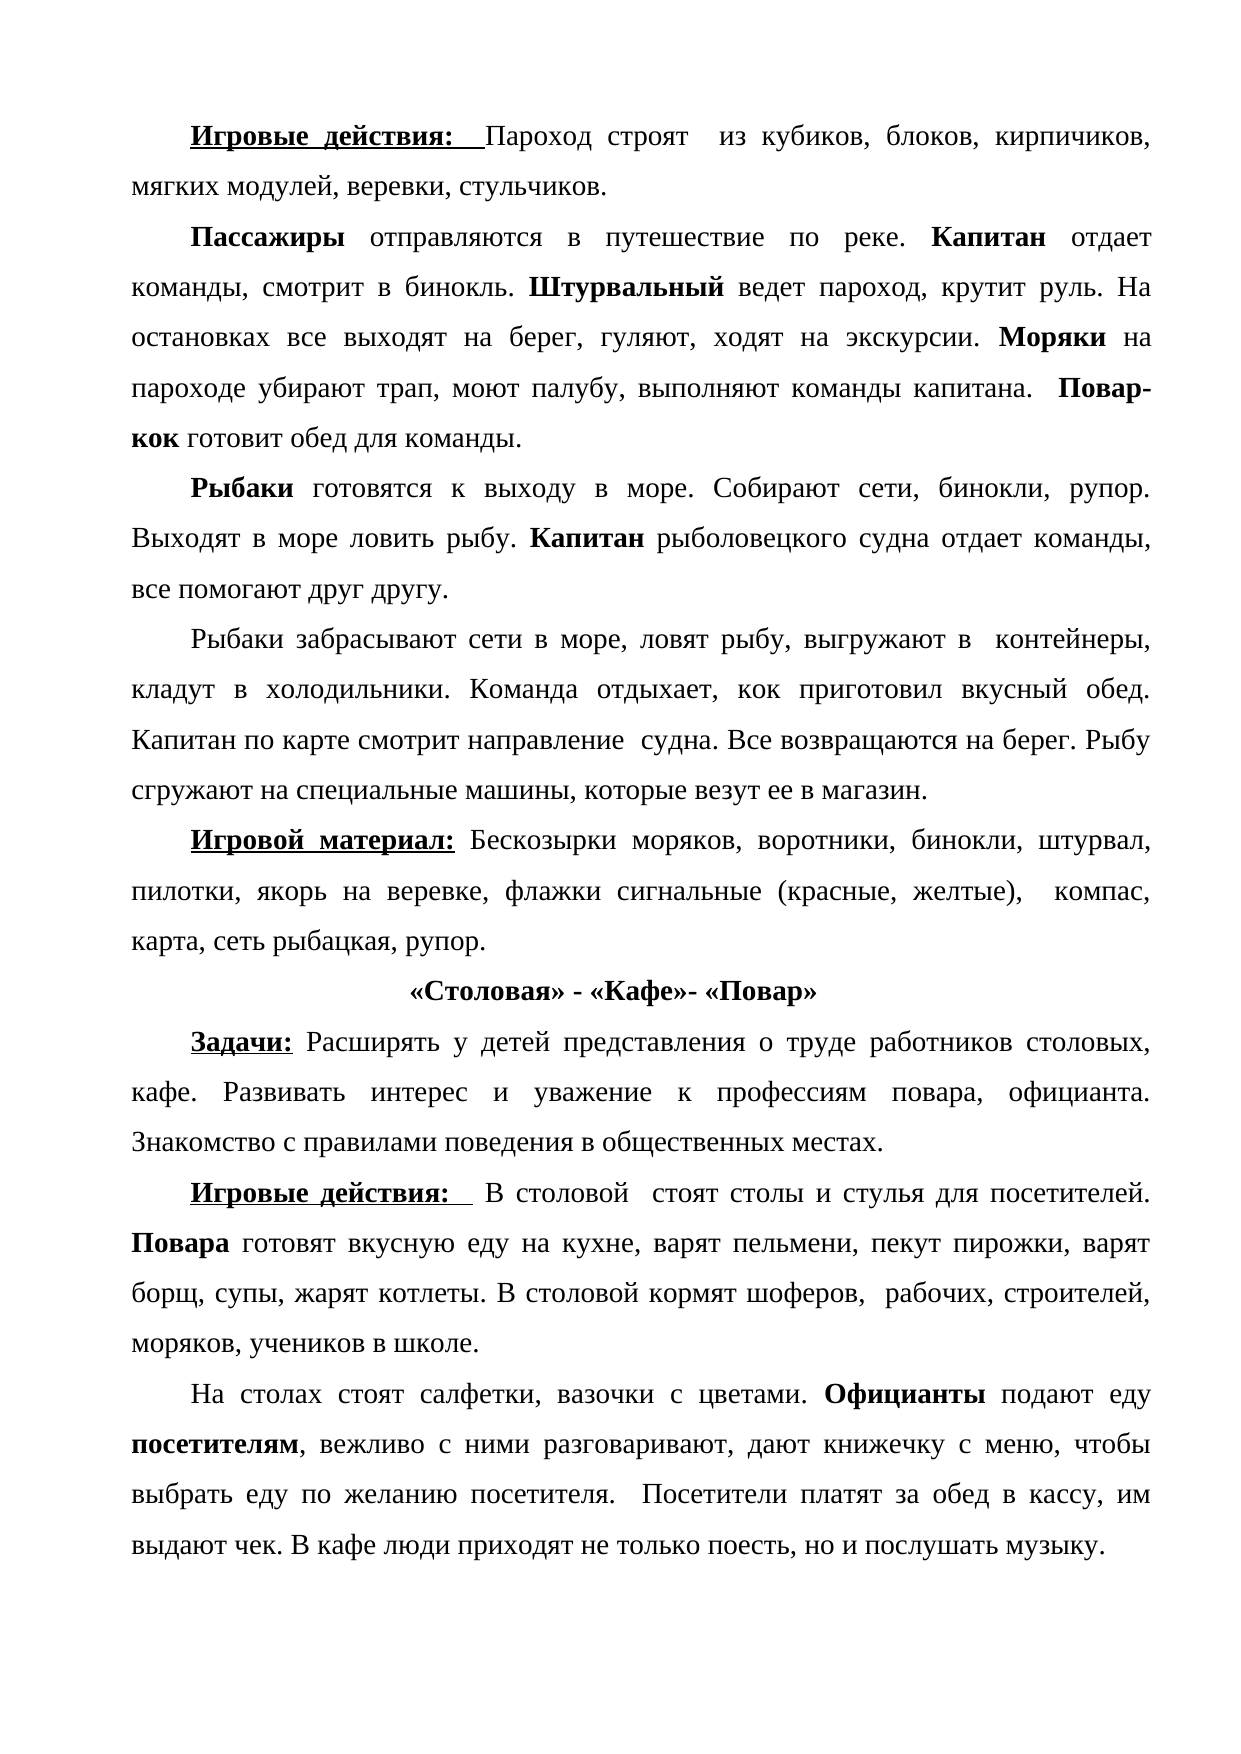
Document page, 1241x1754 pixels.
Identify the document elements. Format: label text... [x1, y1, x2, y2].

text Задачи: Расширять у детей представления о труде работников столовых, кафе. Развивать интерес и уважение к профессиям повара, официанта. Знакомство с правилами поведения в общественных местах. [131, 1024, 1152, 1158]
text Пассажиры отправляются в путешествие по реке. Капитан отдает команды, смотрит в бинокль. Штурвальный ведет пароход, крутит руль. На остановках все выходят на берег, гуляют, ходят на экскурсии. Моряки на пароходе убирают трап, моют палубу, выполняют команды капитана. Повар-кок готовит обед для команды. [131, 219, 1152, 453]
text Игровые действия: Пароход строят из кубиков, блоков, кирпичиков, мягких модулей, веревки, стульчиков. [131, 118, 1152, 202]
text Игровые действия: В столовой стоят столы и стулья для посетителей. Повара готовят вкусную еду на кухне, варят пельмени, пекут пирожки, варят борщ, супы, жарят котлеты. В столовой кормят шоферов, рабочих, строителей, моряков, учеников в школе. [131, 1175, 1152, 1359]
text На столах стоят салфетки, вазочки с цветами. Официанты подают еду посетителям, вежливо с ними разговаривают, дают книжечку с меню, чтобы выбрать еду по желанию посетителя. Посетители платят за обед в кассу, им выдают чек. В кафе люди приходят не только поесть, но и послушать музыку. [131, 1376, 1152, 1560]
text «Столовая» - «Кафе»- «Повар» [131, 973, 1152, 1007]
text Игровой материал: Бескозырки моряков, воротники, бинокли, штурвал, пилотки, якорь на веревке, флажки сигнальные (красные, желтые), компас, карта, сеть рыбацкая, рупор. [131, 822, 1152, 957]
text Рыбаки готовятся к выходу в море. Собирают сети, бинокли, рупор. Выходят в море ловить рыбу. Капитан рыболовецкого судна отдает команды, все помогают друг другу. [131, 470, 1152, 604]
text Рыбаки забрасывают сети в море, ловят рыбу, выгружают в контейнеры, кладут в холодильники. Команда отдыхает, кок приготовил вкусный обед. Капитан по карте смотрит направление судна. Все возвращаются на берег. Рыбу сгружают на специальные машины, которые везут ее в магазин. [131, 621, 1152, 806]
